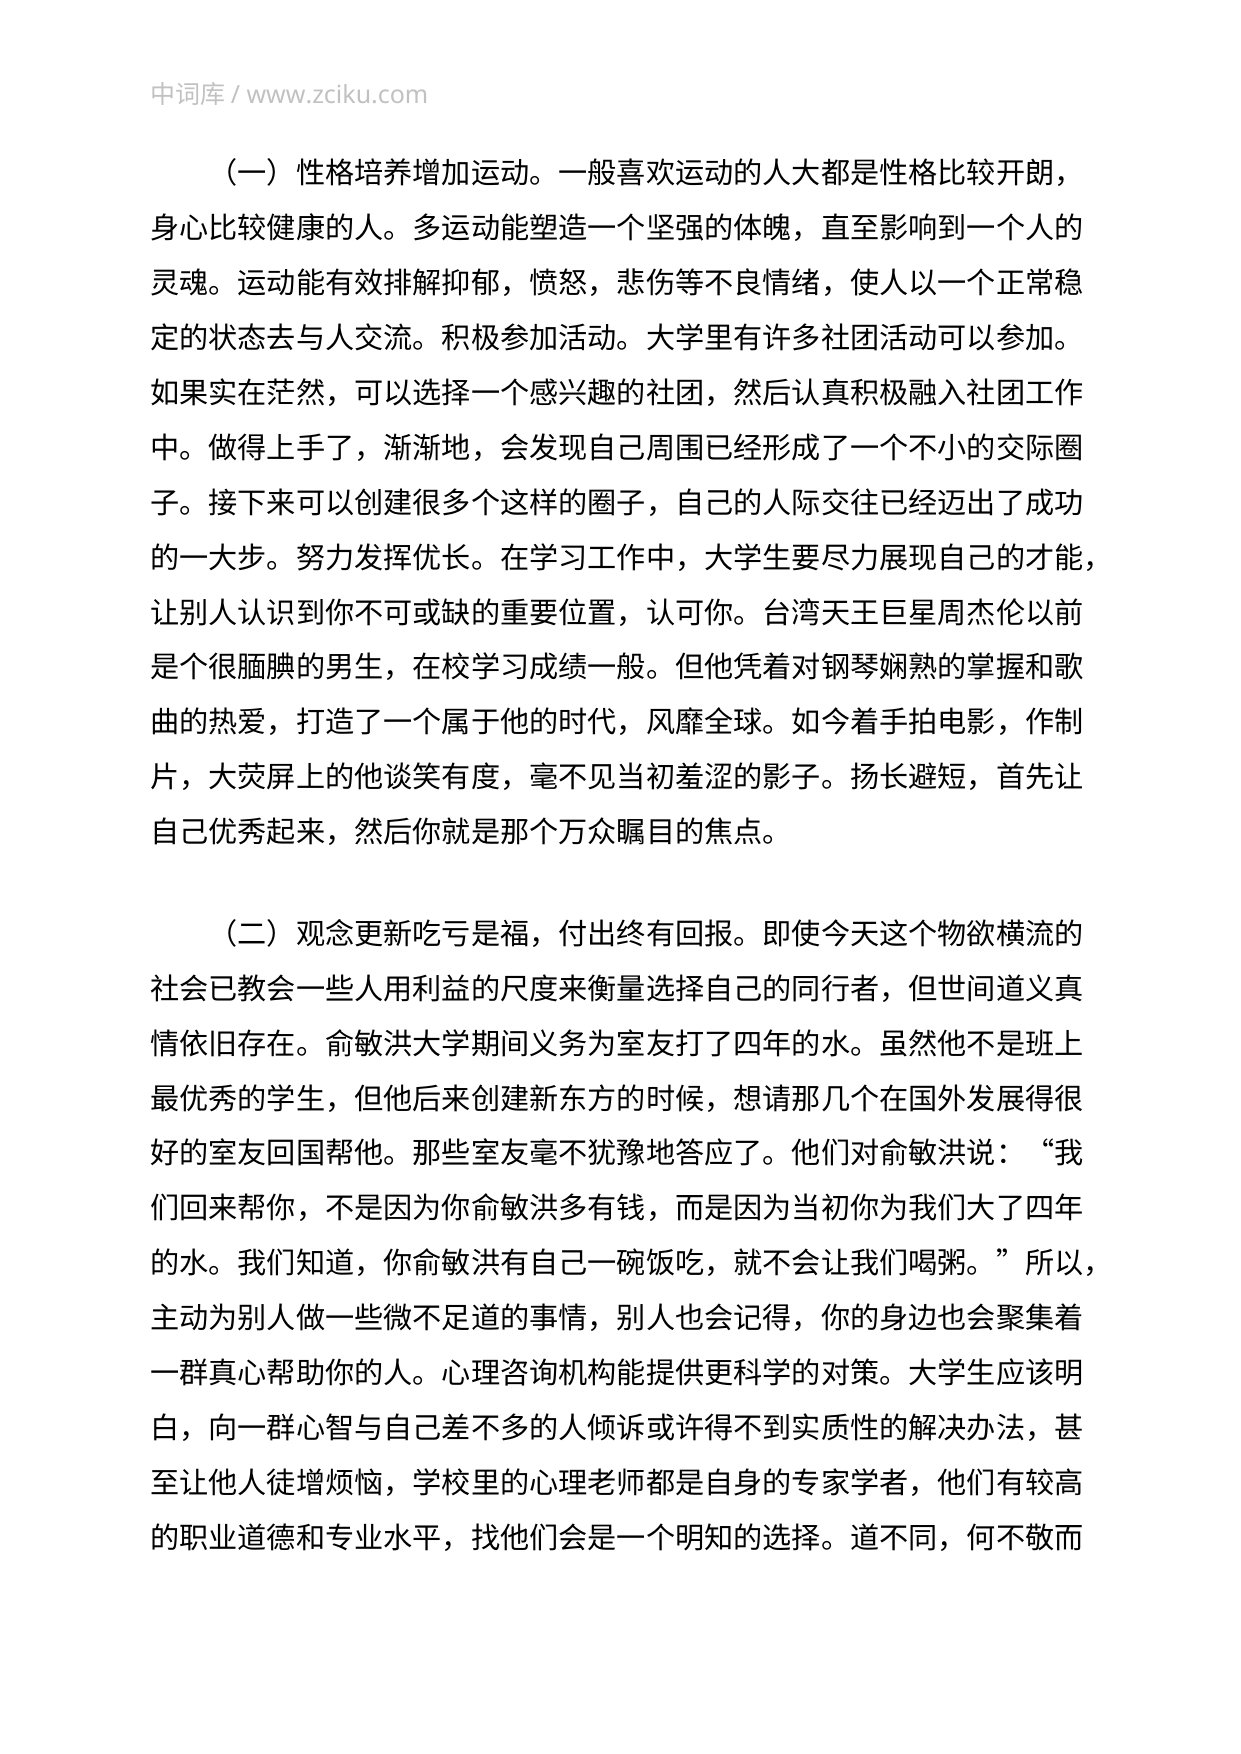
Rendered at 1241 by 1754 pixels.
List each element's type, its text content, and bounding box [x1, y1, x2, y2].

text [150, 911, 1090, 1557]
text （一）性格培养增加运动。一般喜欢运动的人大都是性格比较开朗，身心比较健康的人。多运动能塑造一个坚强的体魄，直至影响到一个人的灵魂。运动能有效排解抑郁，愤怒，悲伤等不良情绪，使人以一个正常稳定的状态去与人交流。积极参加活动。大学里有许多社团活动可以参加。如果实在茫然，可以选择一个感兴趣的社团，然后认真积极融入社团工作中。做得上手了，渐渐地，会发现自己周围已经形成了一个不小的交际圈子。接下来可以创建很多个这样的圈子，自己的人际交往已经迈出了成功的一大步。努力发挥优长。在学习工作中，大学生要尽力展现自己的才能，让别人认识到你不可或缺的重要位置，认可你。台湾天王巨星周杰伦以前是个很腼腆的男生，在校学习成绩一般。但他凭着对钢琴娴熟的掌握和歌曲的热爱，打造了一个属于他的时代，风靡全球。如今着手拍电影，作制片，大荧屏上的他谈笑有度，毫不见当初羞涩的影子。扬长避短，首先让自己优秀起来，然后你就是那个万众瞩目的焦点。 [150, 150, 1090, 851]
